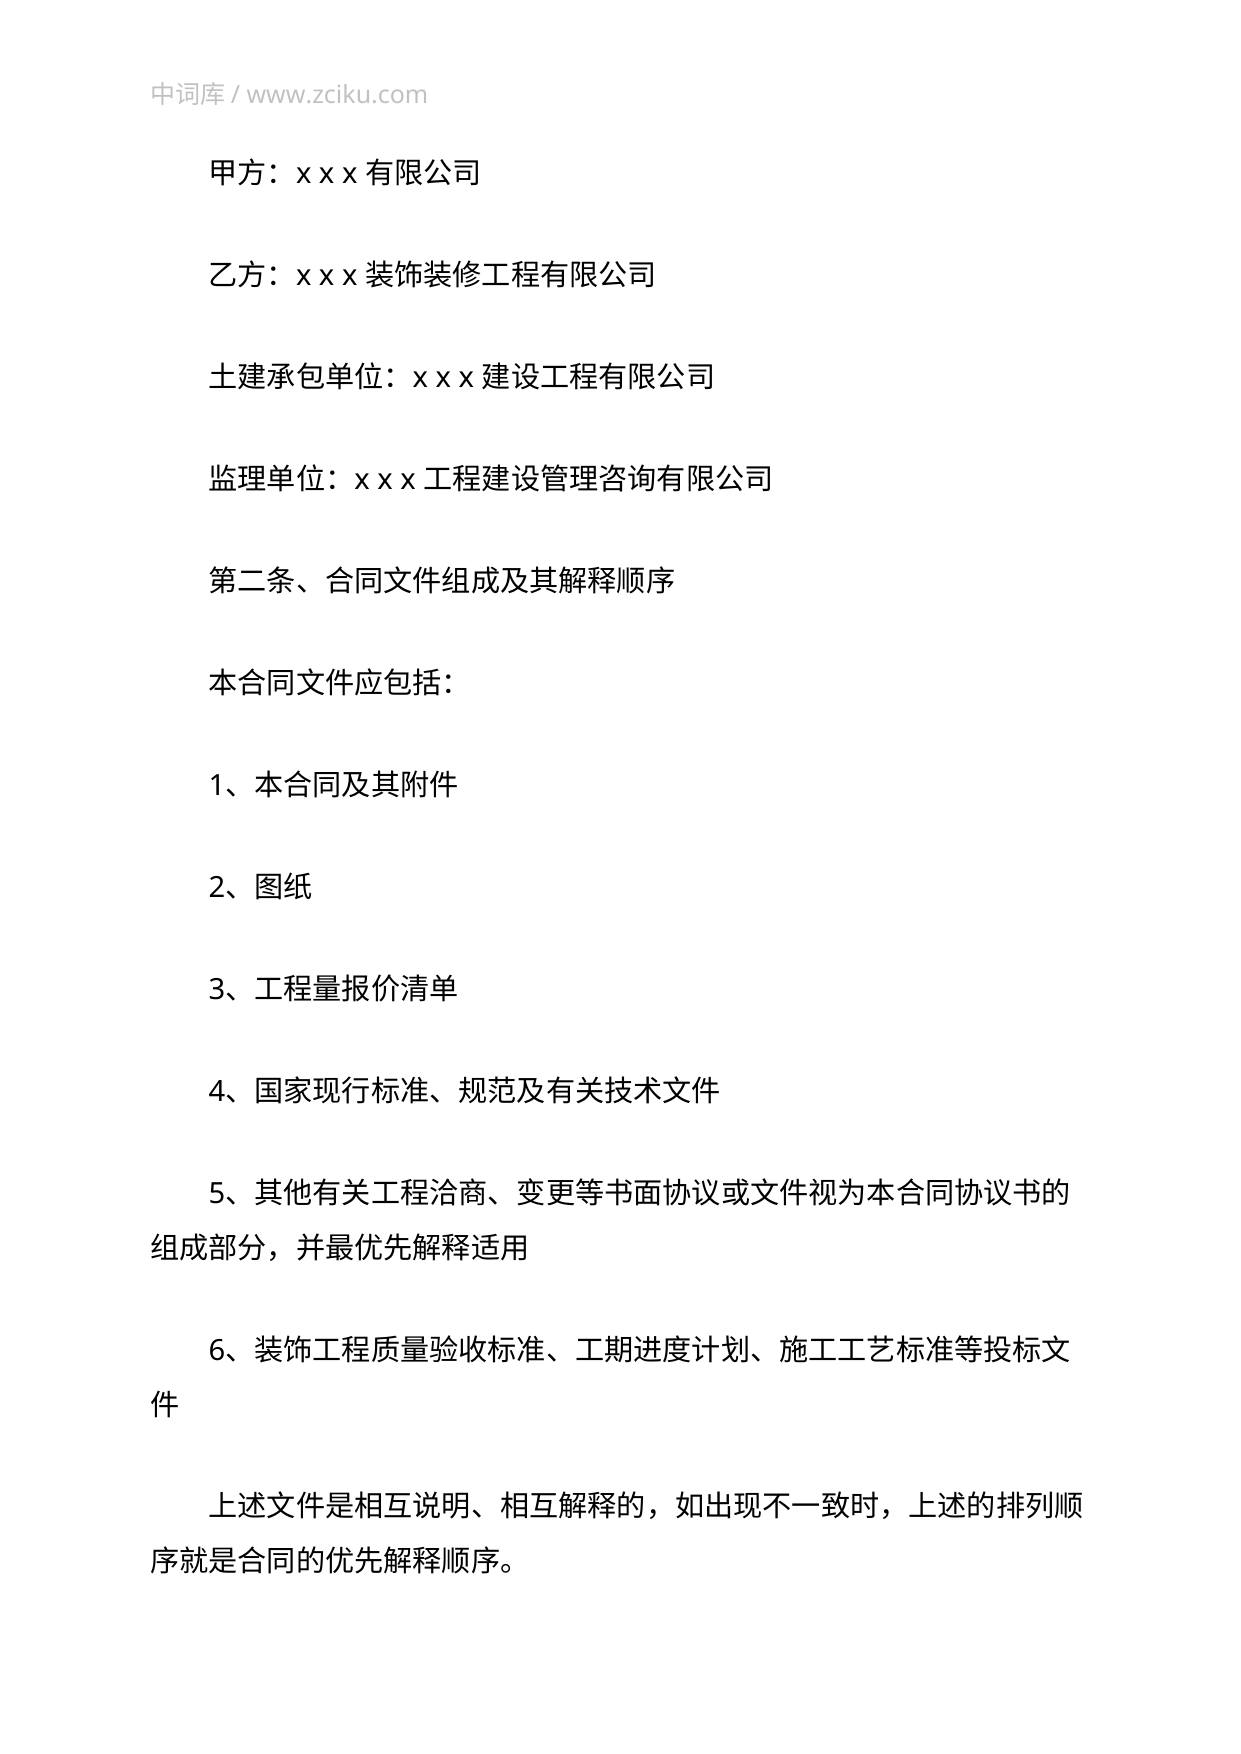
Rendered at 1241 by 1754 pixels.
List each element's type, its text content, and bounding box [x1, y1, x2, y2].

text 上述文件是相互说明、相互解释的，如出现不一致时，上述的排列顺序就是合同的优先解释顺序。 [150, 1483, 1090, 1580]
text 6、装饰工程质量验收标准、工期进度计划、施工工艺标准等投标文件 [150, 1326, 1090, 1423]
text 甲方：x x x 有限公司 [150, 150, 1090, 192]
text 乙方：x x x 装饰装修工程有限公司 [150, 252, 1090, 294]
text 第二条、合同文件组成及其解释顺序 [150, 558, 1090, 600]
text 3、工程量报价清单 [150, 965, 1090, 1008]
text 1、本合同及其附件 [150, 761, 1090, 804]
text 土建承包单位：x x x 建设工程有限公司 [150, 354, 1090, 396]
text 4、国家现行标准、规范及有关技术文件 [150, 1067, 1090, 1110]
text 2、图纸 [150, 863, 1090, 906]
text 监理单位：x x x 工程建设管理咨询有限公司 [150, 456, 1090, 498]
text 5、其他有关工程洽商、变更等书面协议或文件视为本合同协议书的组成部分，并最优先解释适用 [150, 1169, 1090, 1267]
text 本合同文件应包括： [150, 660, 1090, 702]
